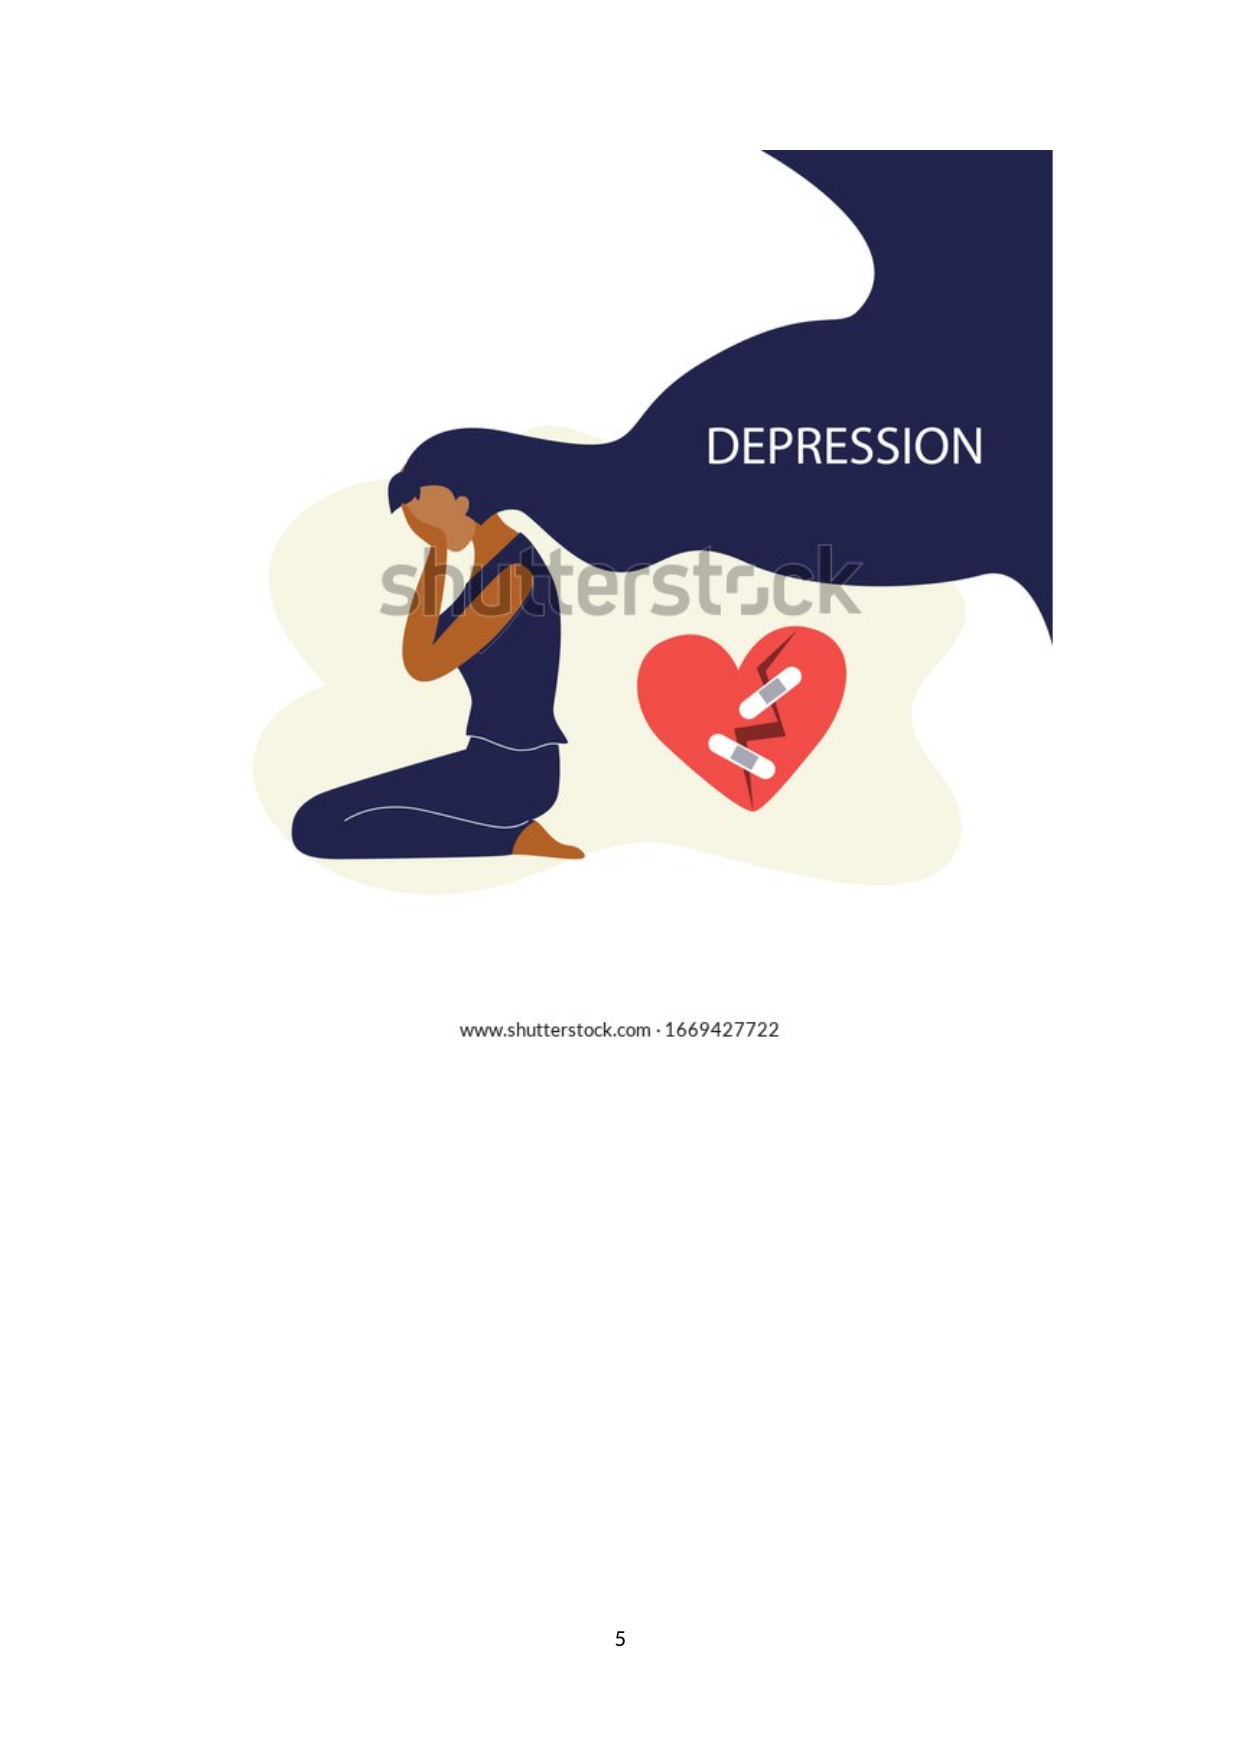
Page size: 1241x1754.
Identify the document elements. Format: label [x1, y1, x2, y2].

picture [187, 150, 1053, 1044]
